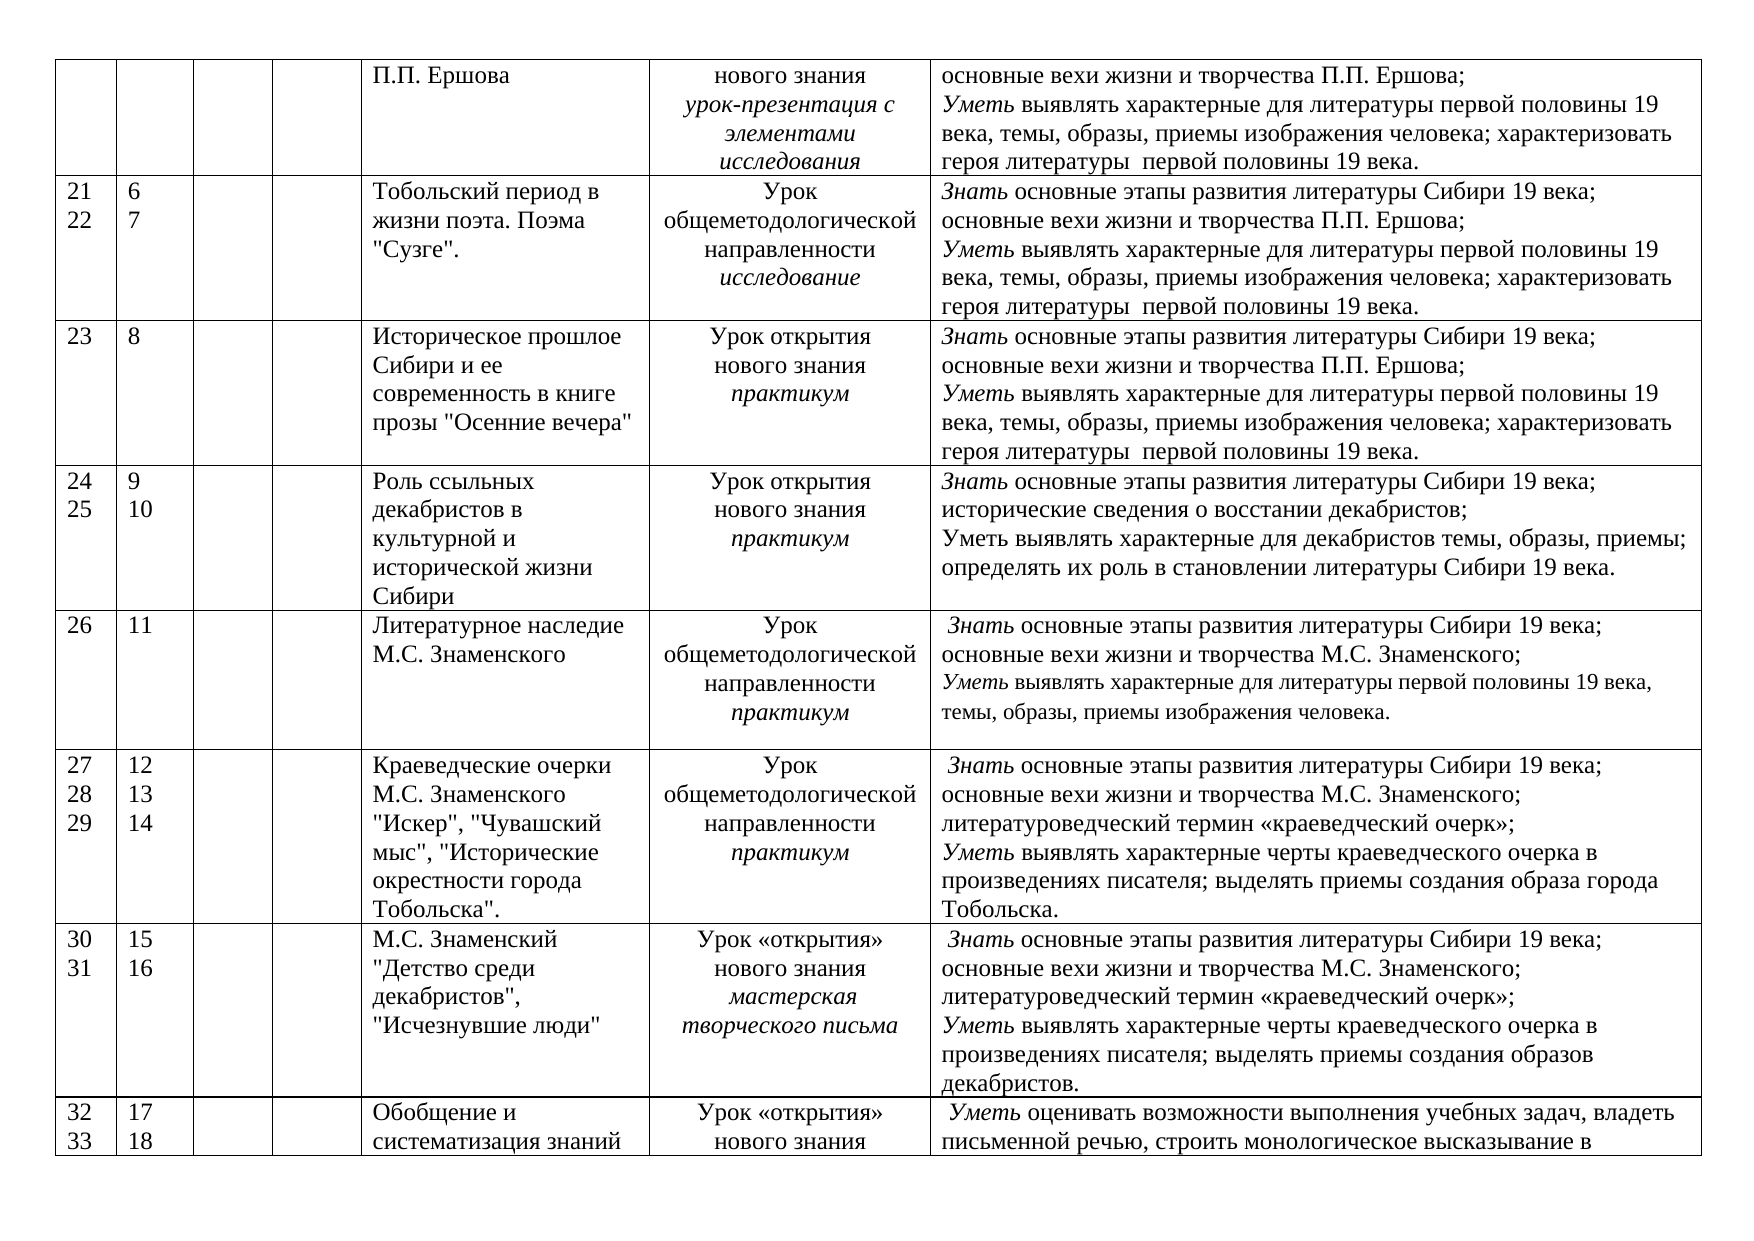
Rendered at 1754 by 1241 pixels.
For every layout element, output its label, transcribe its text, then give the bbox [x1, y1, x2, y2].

table_cell 20 [56, 60, 116, 175]
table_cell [650, 1098, 930, 1155]
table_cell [650, 60, 930, 175]
table_cell [194, 321, 272, 465]
table_cell Урок открытия нового знания практикум [650, 321, 930, 465]
table_cell [194, 60, 272, 175]
table_cell Урок общеметодологической направленности практикум [650, 611, 930, 749]
table_cell Урок «открытия» нового знания мастерская творческого письма [650, 924, 930, 1096]
table_cell [194, 466, 272, 609]
table_cell [273, 466, 361, 609]
table_cell 24 25 [56, 466, 116, 609]
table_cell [362, 1098, 649, 1155]
table_cell [273, 1098, 361, 1155]
table_cell [273, 321, 361, 465]
table_cell Литературное наследие М.С. Знаменского [362, 611, 649, 749]
table_cell 17 18 19 [117, 1098, 193, 1155]
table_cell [931, 60, 1701, 175]
table_cell [273, 60, 361, 175]
table_cell 6 7 [117, 176, 193, 320]
table_cell [194, 750, 272, 923]
table_cell 21 22 [56, 176, 116, 320]
table_cell 11 [117, 611, 193, 749]
table_cell 15 16 [117, 924, 193, 1096]
table_cell Знать основные этапы развития литературы Сибири 19 века; основные вехи жизни и творчества М.С. Знаменского; Уметь выявлять характерные для литературы первой половины 19 века, темы, образы, приемы изображения человека. [931, 611, 1701, 749]
table_cell Историческое прошлое Сибири и ее современность в книге прозы "Осенние вечера" [362, 321, 649, 465]
table_cell Краеведческие очерки М.С. Знаменского "Искер", "Чувашский мыс", "Исторические окрестности города Тобольска". [362, 750, 649, 923]
table_cell 5 [117, 60, 193, 175]
table_cell Знать основные этапы развития литературы Сибири 19 века; основные вехи жизни и творчества М.С. Знаменского; литературоведческий термин «краеведческий очерк»; Уметь выявлять характерные черты краеведческого очерка в произведениях писателя; выделять приемы создания образов декабристов. [931, 924, 1701, 1096]
table_cell Тобольский период в жизни поэта. Поэма "Сузге". [362, 176, 649, 320]
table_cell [931, 1098, 1701, 1155]
table_cell [273, 176, 361, 320]
table_cell 26 [56, 611, 116, 749]
table_cell [273, 611, 361, 749]
table_cell [273, 924, 361, 1096]
table_cell 27 28 29 [56, 750, 116, 923]
table_cell [194, 1098, 272, 1155]
table_cell Роль ссыльных декабристов в культурной и исторической жизни Сибири [362, 466, 649, 609]
table_cell [194, 176, 272, 320]
table_cell Знать основные этапы развития литературы Сибири 19 века; основные вехи жизни и творчества М.С. Знаменского; литературоведческий термин «краеведческий очерк»; Уметь выявлять характерные черты краеведческого очерка в произведениях писателя; выделять приемы создания образа города Тобольска. [931, 750, 1701, 923]
table_cell 9 10 [117, 466, 193, 609]
table_cell Урок общеметодологической направленности практикум [650, 750, 930, 923]
table_cell Урок открытия нового знания практикум [650, 466, 930, 609]
table_cell 8 [117, 321, 193, 465]
table_cell 23 [56, 321, 116, 465]
table_cell Знать основные этапы развития литературы Сибири 19 века; исторические сведения о восстании декабристов; Уметь выявлять характерные для декабристов темы, образы, приемы; определять их роль в становлении литературы Сибири 19 века. [931, 466, 1701, 609]
table_cell [273, 750, 361, 923]
table_cell [194, 611, 272, 749]
table_cell [194, 924, 272, 1096]
table_cell 30 31 [56, 924, 116, 1096]
table_cell 32 33 34 [56, 1098, 116, 1155]
table_cell Урок общеметодологической направленности исследование [650, 176, 930, 320]
table_cell М.С. Знаменский "Детство среди декабристов", "Исчезнувшие люди" [362, 924, 649, 1096]
table_cell 12 13 14 [117, 750, 193, 923]
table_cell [362, 60, 649, 175]
